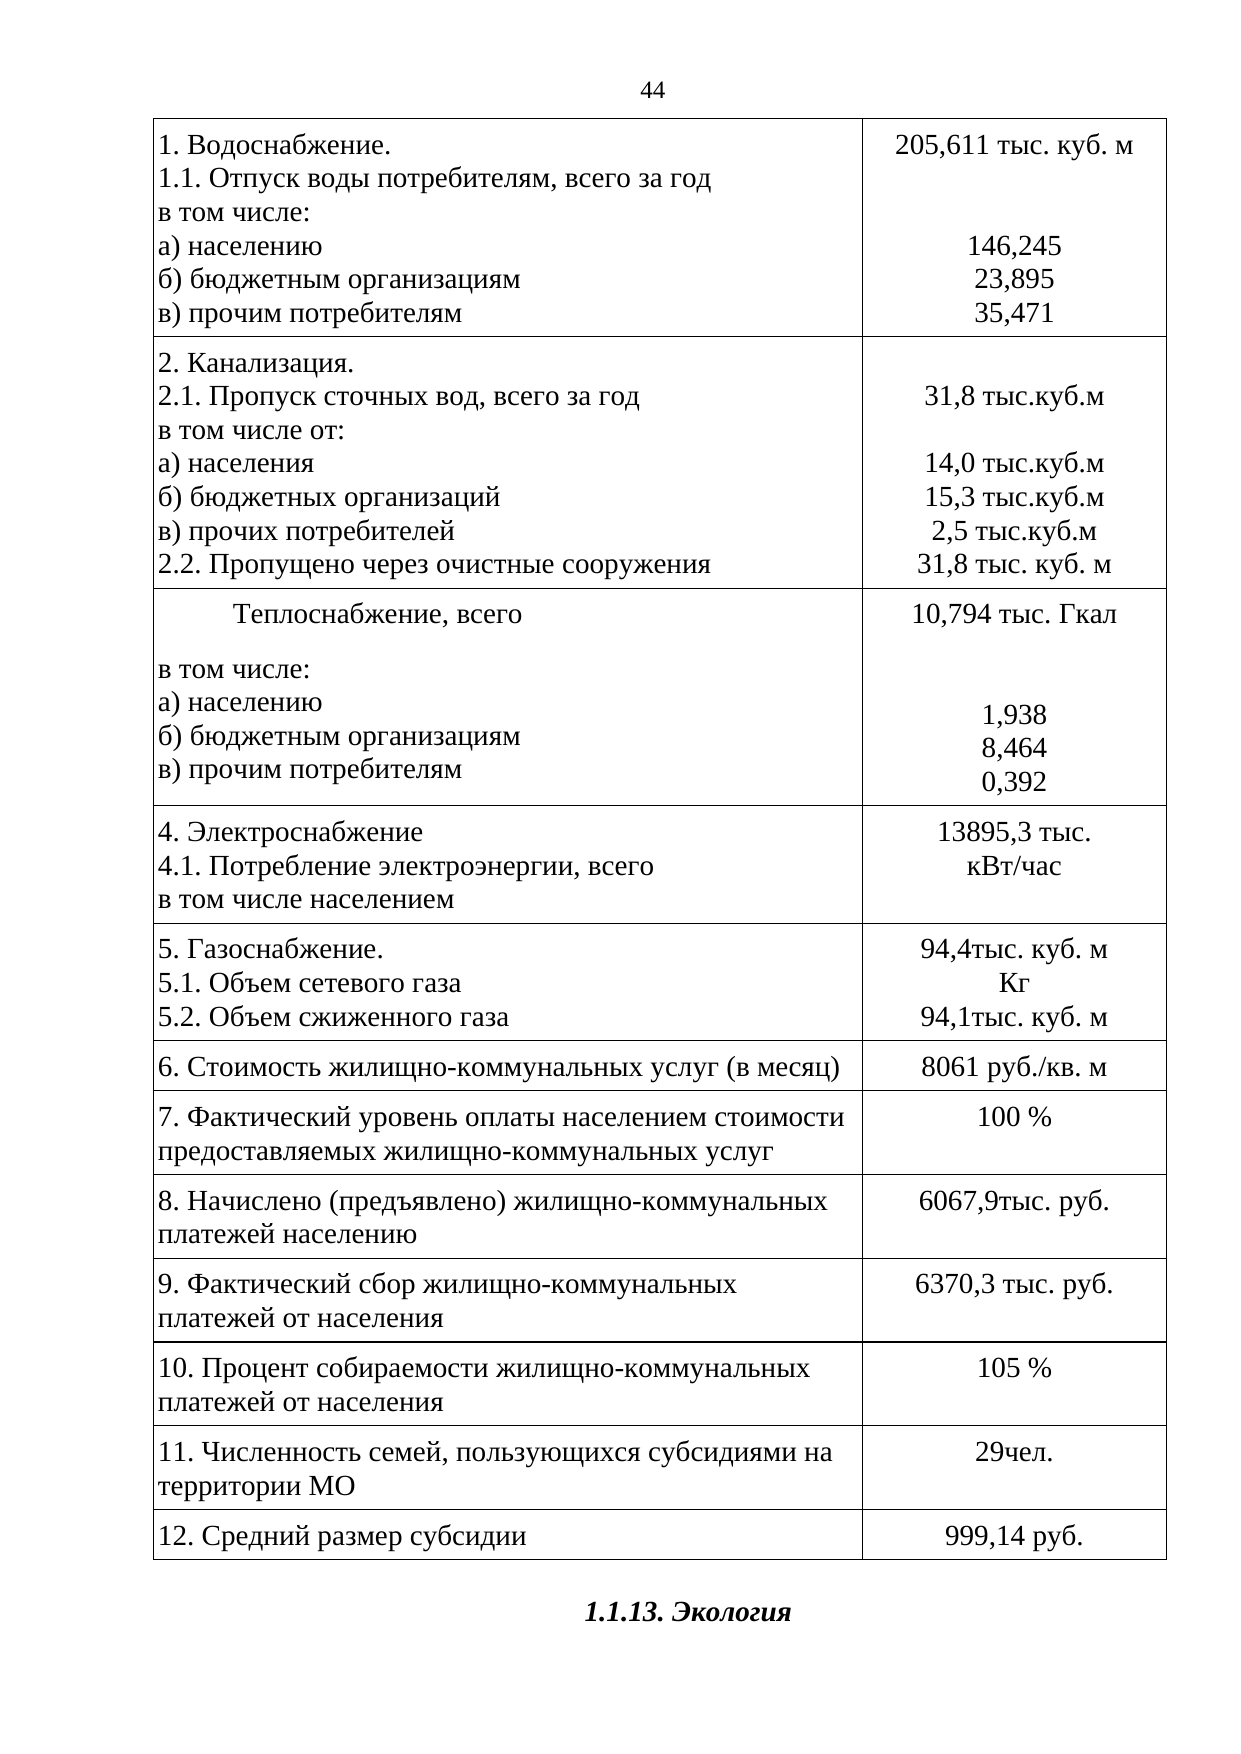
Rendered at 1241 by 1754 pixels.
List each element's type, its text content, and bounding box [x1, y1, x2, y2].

table_cell 94,4тыс. куб. м Кг 94,1тыс. куб. м [863, 924, 1166, 1040]
table_cell 1. Водоснабжение. 1.1. Отпуск воды потребителям, всего за год в том числе: а) населению б) бюджетным организациям в) прочим потребителям [154, 119, 862, 336]
table_cell 5. Газоснабжение. 5.1. Объем сетевого газа 5.2. Объем сжиженного газа [154, 924, 862, 1040]
table_cell 10,794 тыс. Гкал 1,938 8,464 0,392 [863, 589, 1166, 805]
table_cell 9. Фактический сбор жилищно-коммунальных платежей от населения [154, 1259, 862, 1341]
table_cell 6370,3 тыс. руб. [863, 1259, 1166, 1341]
table_cell 8. Начислено (предъявлено) жилищно-коммунальных платежей населению [154, 1175, 862, 1258]
table_cell 8061 руб./кв. м [863, 1041, 1166, 1090]
table_cell 999,14 руб. [863, 1510, 1166, 1559]
table_cell 205,611 тыс. куб. м 146,245 23,895 35,471 [863, 119, 1166, 336]
text 1.1.13. Экология [153, 1594, 1152, 1627]
table_cell 2. Канализация. 2.1. Пропуск сточных вод, всего за год в том числе от: а) населения б) бюджетных организаций в) прочих потребителей 2.2. Пропущено через очистные сооружения [154, 337, 862, 587]
table_cell 105 % [863, 1343, 1166, 1425]
table_cell 10. Процент собираемости жилищно-коммунальных платежей от населения [154, 1343, 862, 1425]
table_cell 29чел. [863, 1426, 1166, 1509]
table_cell 12. Средний размер субсидии [154, 1510, 862, 1559]
table_cell 31,8 тыс.куб.м 14,0 тыс.куб.м 15,3 тыс.куб.м 2,5 тыс.куб.м 31,8 тыс. куб. м [863, 337, 1166, 587]
table_cell 6067,9тыс. руб. [863, 1175, 1166, 1258]
table_cell 13895,3 тыс. кВт/час [863, 806, 1166, 923]
table_cell 11. Численность семей, пользующихся субсидиями на территории МО [154, 1426, 862, 1509]
table_cell 7. Фактический уровень оплаты населением стоимости предоставляемых жилищно-коммунальных услуг [154, 1091, 862, 1174]
table_cell 4. Электроснабжение 4.1. Потребление электроэнергии, всего в том числе населением [154, 806, 862, 923]
table_cell 100 % [863, 1091, 1166, 1174]
table_cell 6. Стоимость жилищно-коммунальных услуг (в месяц) [154, 1041, 862, 1090]
table_cell Теплоснабжение, всего в том числе: а) населению б) бюджетным организациям в) прочим потребителям [154, 589, 862, 805]
